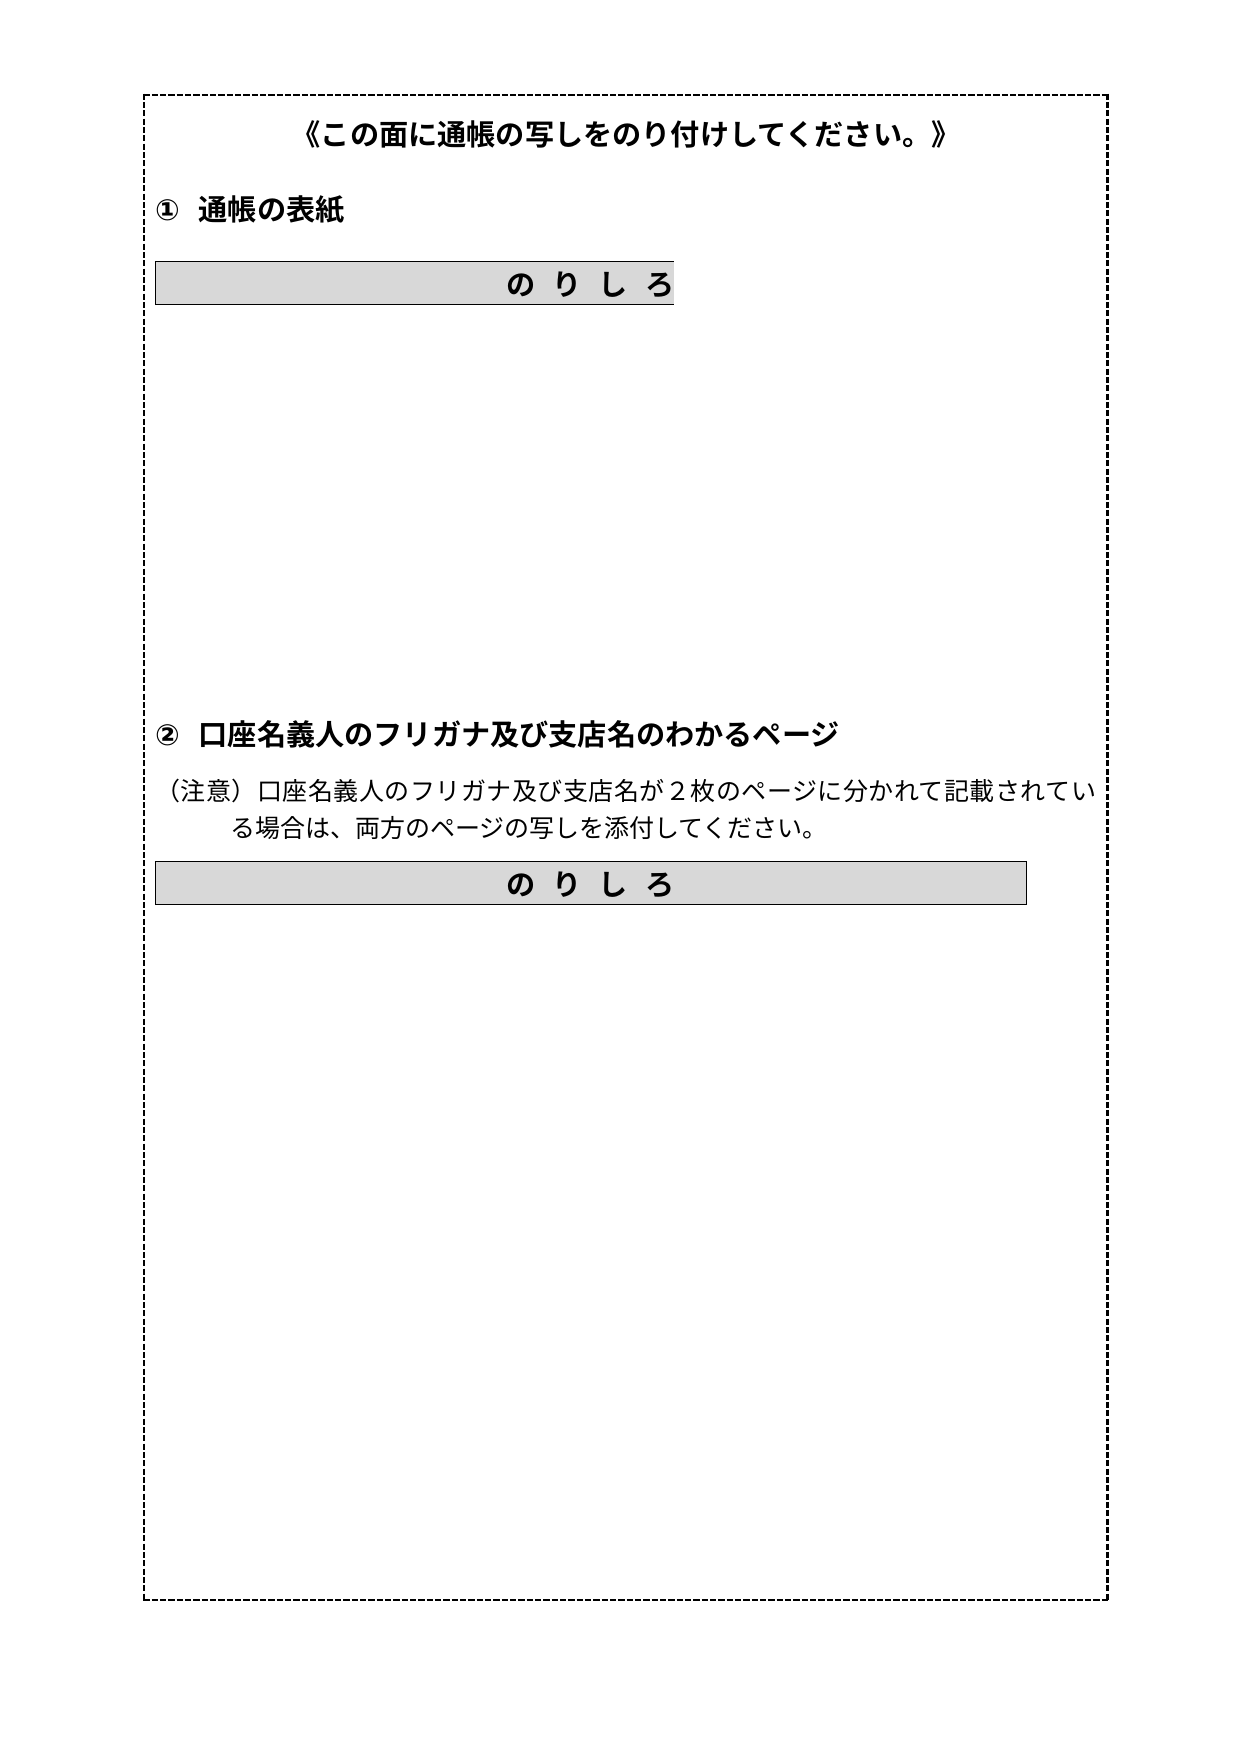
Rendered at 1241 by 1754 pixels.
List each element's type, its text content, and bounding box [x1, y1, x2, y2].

table_header 《この面に通帳の写しをのり付けしてください。》 通帳の表紙 のりしろ 口座名義人のフリガナ及び支店名のわかるページ （注意）口座名義人のフリガナ及び支店名が２枚のページに分かれて記載されている場合は、両方のページの写しを添付してください。 のりしろ [144, 94, 1107, 1598]
